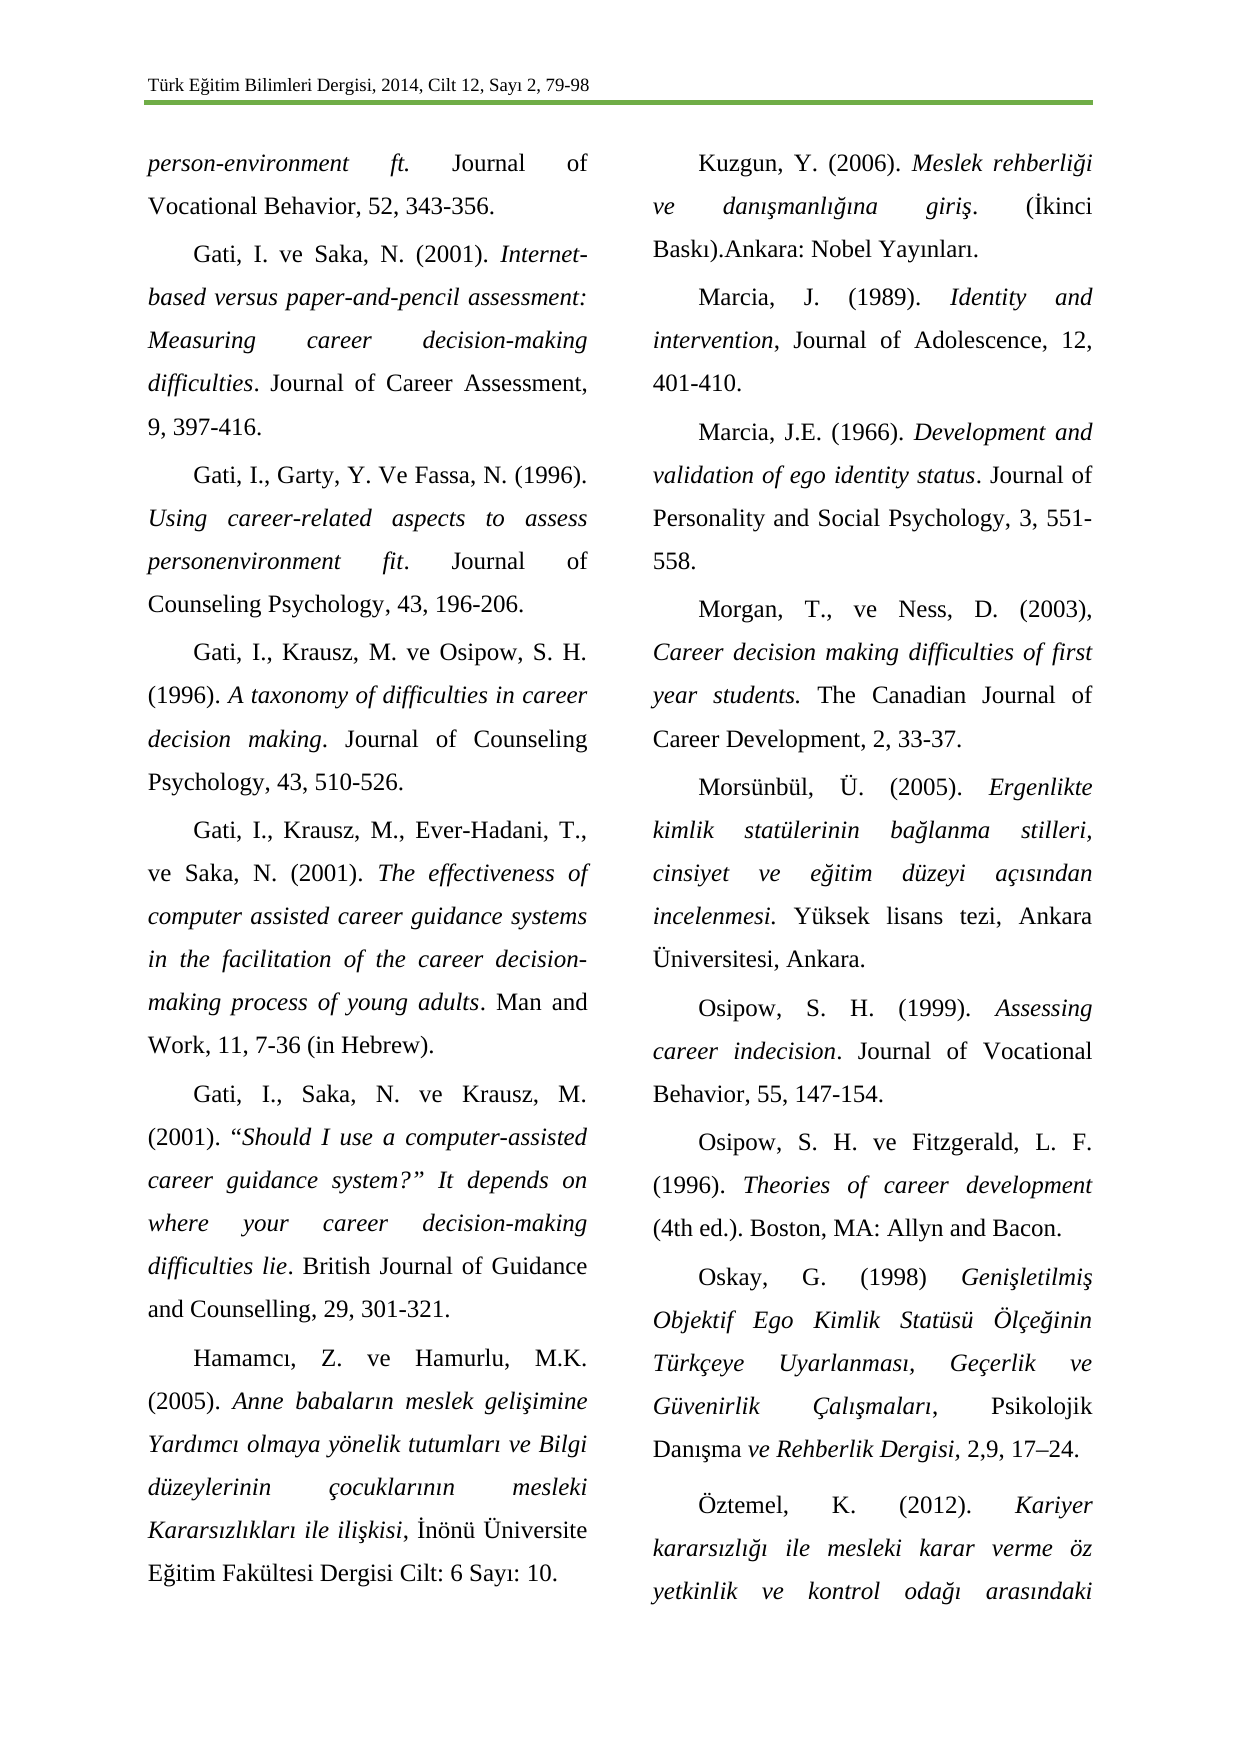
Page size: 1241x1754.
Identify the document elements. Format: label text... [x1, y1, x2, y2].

text Osipow, S. H. ve Fitzgerald, L. F. (1996). Theories of career development (4th ed.). Boston, MA: Allyn and Bacon. [653, 1127, 1092, 1242]
text Oskay, G. (1998) Genişletilmiş Objektif Ego Kimlik Statüsü Ölçeğinin Türkçeye Uyarlanması, Geçerlik ve Güvenirlik Çalışmaları, Psikolojik Danışma ve Rehberlik Dergisi, 2,9, 17–24. [653, 1262, 1092, 1463]
text Marcia, J.E. (1966). Development and validation of ego identity status. Journal of Personality and Social Psychology, 3, 551-558. [653, 417, 1092, 575]
text Gati, I., Garty, Y. Ve Fassa, N. (1996). Using career-related aspects to assess personenvironment fit. Journal of Counseling Psychology, 43, 196-206. [148, 460, 588, 618]
text Gati, I., Saka, N. ve Krausz, M. (2001). “Should I use a computer-assisted career guidance system?” It depends on where your career decision-making difficulties lie. British Journal of Guidance and Counselling, 29, 301-321. [148, 1079, 588, 1323]
text Gati, I., Krausz, M. ve Osipow, S. H. (1996). A taxonomy of difficulties in career decision making. Journal of Counseling Psychology, 43, 510-526. [148, 637, 588, 796]
text Hamamcı, Z. ve Hamurlu, M.K. (2005). Anne babaların meslek gelişimine Yardımcı olmaya yönelik tutumları ve Bilgi düzeylerinin çocuklarının mesleki Kararsızlıkları ile ilişkisi, İnönü Üniversite Eğitim Fakültesi Dergisi Cilt: 6 Sayı: 10. [148, 1343, 588, 1587]
text Morsünbül, Ü. (2005). Ergenlikte kimlik statülerinin bağlanma stilleri, cinsiyet ve eğitim düzeyi açısından incelenmesi. Yüksek lisans tezi, Ankara Üniversitesi, Ankara. [653, 772, 1092, 973]
text Kuzgun, Y. (2006). Meslek rehberliği ve danışmanlığına giriş. (İkinci Baskı).Ankara: Nobel Yayınları. [653, 148, 1092, 263]
text Morgan, T., ve Ness, D. (2003), Career decision making difficulties of first year students. The Canadian Journal of Career Development, 2, 33-37. [653, 594, 1092, 752]
text Osipow, S. H. (1999). Assessing career indecision. Journal of Vocational Behavior, 55, 147-154. [653, 993, 1092, 1108]
text Gati, I. ve Saka, N. (2001). Internet-based versus paper-and-pencil assessment: Measuring career decision-making difficulties. Journal of Career Assessment, 9, 397-416. [148, 239, 588, 440]
text Gati, I., Krausz, M., Ever-Hadani, T., ve Saka, N. (2001). The effectiveness of computer assisted career guidance systems in the facilitation of the career decision-making process of young adults. Man and Work, 11, 7-36 (in Hebrew). [148, 815, 588, 1059]
text Marcia, J. (1989). Identity and intervention, Journal of Adolescence, 12, 401-410. [653, 282, 1092, 397]
